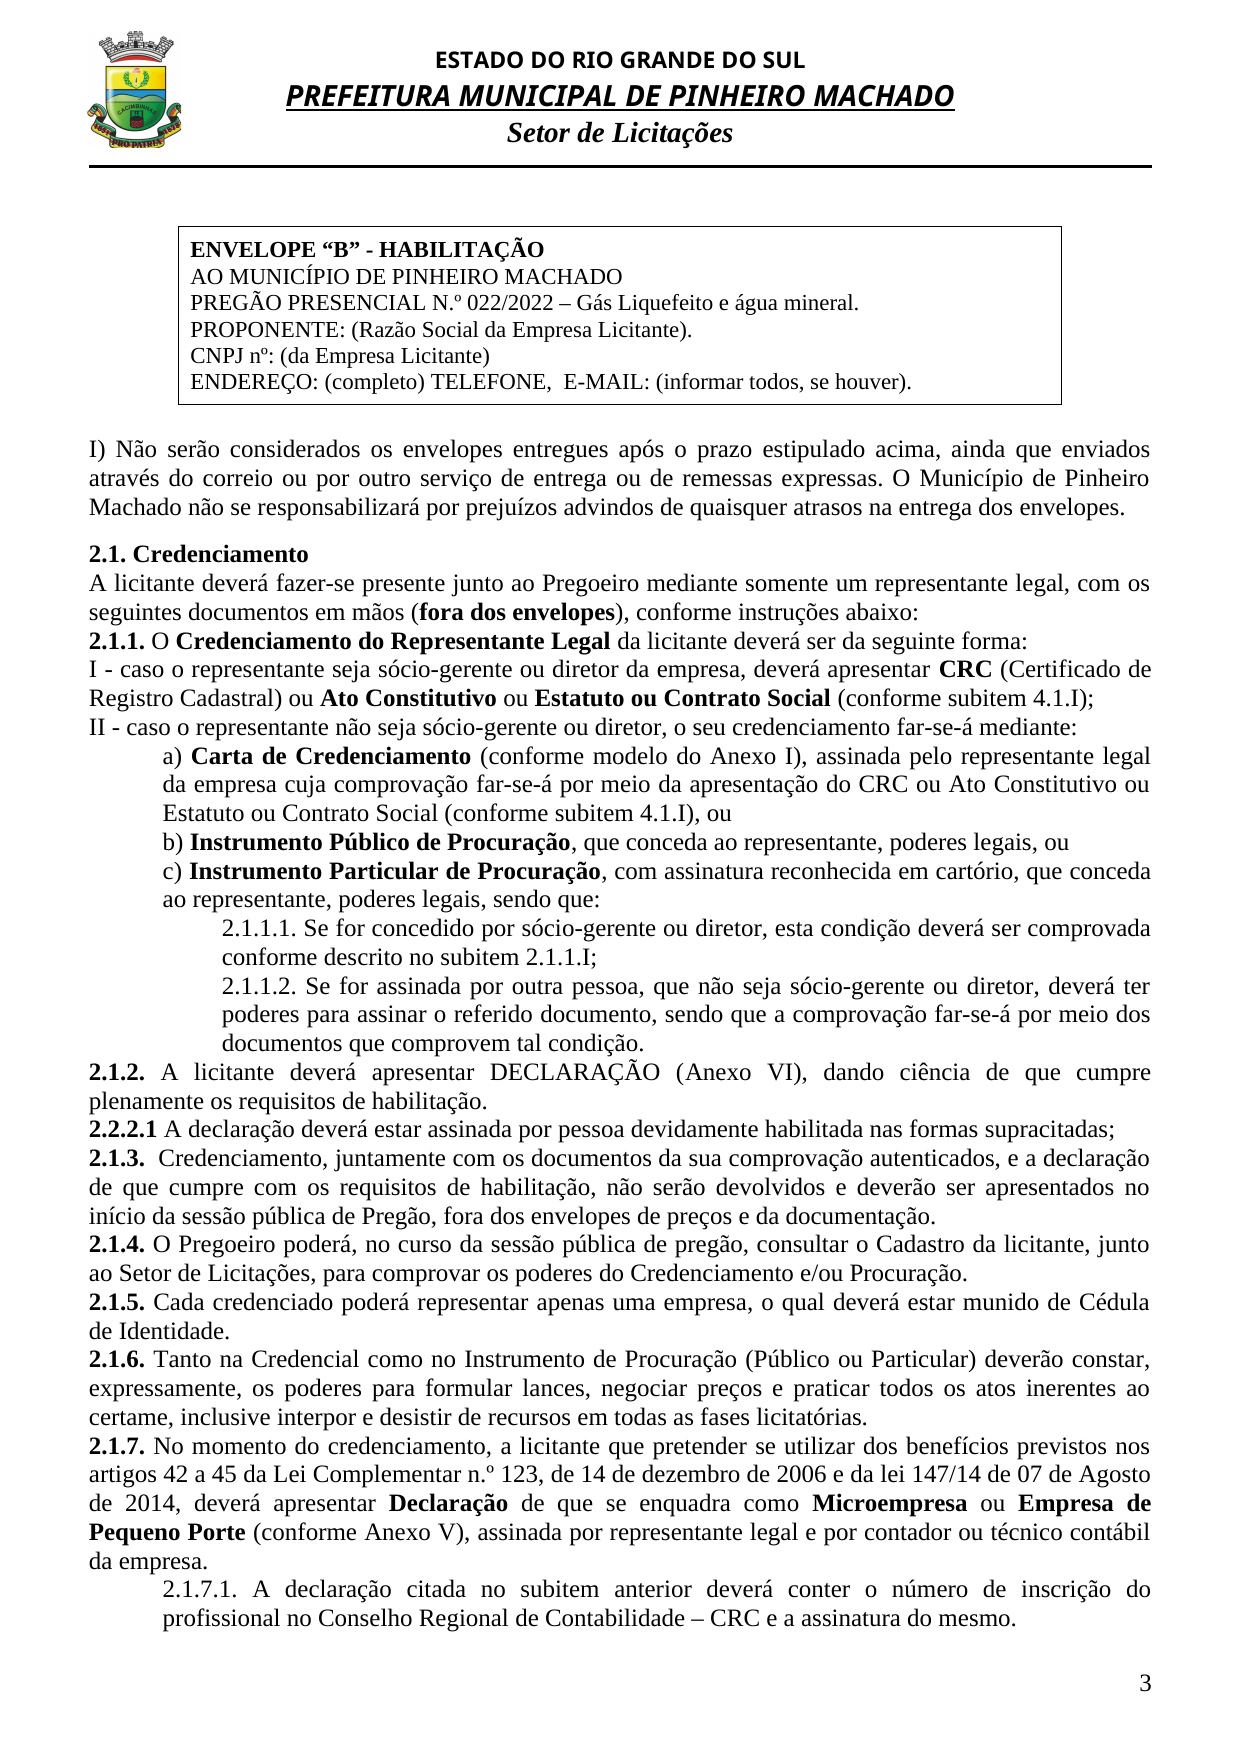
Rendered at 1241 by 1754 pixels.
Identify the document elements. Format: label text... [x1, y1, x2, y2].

text c) Instrumento Particular de Procuração, com assinatura reconhecida em cartório, que conceda ao representante, poderes legais, sendo que: [162, 856, 1152, 913]
text 2.1.6. Tanto na Credencial como no Instrumento de Procuração (Público ou Particular) deverão constar, expressamente, os poderes para formular lances, negociar preços e praticar todos os atos inerentes ao certame, inclusive interpor e desistir de recursos em todas as fases licitatórias. [89, 1344, 1152, 1431]
text a) Carta de Credenciamento (conforme modelo do Anexo I), assinada pelo representante legal da empresa cuja comprovação far-se-á por meio da apresentação do CRC ou Ato Constitutivo ou Estatuto ou Contrato Social (conforme subitem 4.1.I), ou [162, 741, 1152, 827]
text 2.1.1.2. Se for assinada por outra pessoa, que não seja sócio-gerente ou diretor, deverá ter poderes para assinar o referido documento, sendo que a comprovação far-se-á por meio dos documentos que comprovem tal condição. [222, 971, 1152, 1057]
text 2.1. Credenciamento [89, 539, 1152, 568]
text 2.1.2. A licitante deverá apresentar DECLARAÇÃO (Anexo VI), dando ciência de que cumpre plenamente os requisitos de habilitação. [89, 1057, 1152, 1114]
text 2.1.4. O Pregoeiro poderá, no curso da sessão pública de pregão, consultar o Cadastro da licitante, junto ao Setor de Licitações, para comprovar os poderes do Credenciamento e/ou Procuração. [89, 1229, 1152, 1287]
text b) Instrumento Público de Procuração, que conceda ao representante, poderes legais, ou [162, 827, 1152, 856]
picture [87, 31, 182, 148]
text II - caso o representante não seja sócio-gerente ou diretor, o seu credenciamento far-se-á mediante: [89, 712, 1152, 741]
table_header ENVELOPE “B” - HABILITAÇÃO AO MUNICÍPIO DE PINHEIRO MACHADO PREGÃO PRESENCIAL N.º 022/2022 – Gás Liquefeito e água mineral. PROPONENTE: (Razão Social da Empresa Licitante). CNPJ nº: (da Empresa Licitante) ENDEREÇO: (completo) TELEFONE, E-MAIL: (informar todos, se houver). [179, 227, 1061, 404]
text I) Não serão considerados os envelopes entregues após o prazo estipulado acima, ainda que enviados através do correio ou por outro serviço de entrega ou de remessas expressas. O Município de Pinheiro Machado não se responsabilizará por prejuízos advindos de quaisquer atrasos na entrega dos envelopes. [89, 434, 1152, 520]
text 2.1.7. No momento do credenciamento, a licitante que pretender se utilizar dos benefícios previstos nos artigos 42 a 45 da Lei Complementar n.º 123, de 14 de dezembro de 2006 e da lei 147/14 de 07 de Agosto de 2014, deverá apresentar Declaração de que se enquadra como Microempresa ou Empresa de Pequeno Porte (conforme Anexo V), assinada por representante legal e por contador ou técnico contábil da empresa. [89, 1431, 1152, 1574]
text 2.1.1.1. Se for concedido por sócio-gerente ou diretor, esta condição deverá ser comprovada conforme descrito no subitem 2.1.1.I; [222, 913, 1152, 971]
text 2.1.5. Cada credenciado poderá representar apenas uma empresa, o qual deverá estar munido de Cédula de Identidade. [89, 1287, 1152, 1344]
text 2.1.3. Credenciamento, juntamente com os documentos da sua comprovação autenticados, e a declaração de que cumpre com os requisitos de habilitação, não serão devolvidos e deverão ser apresentados no início da sessão pública de Pregão, fora dos envelopes de preços e da documentação. [89, 1143, 1152, 1229]
text I - caso o representante seja sócio-gerente ou diretor da empresa, deverá apresentar CRC (Certificado de Registro Cadastral) ou Ato Constitutivo ou Estatuto ou Contrato Social (conforme subitem 4.1.I); [89, 654, 1152, 712]
text 2.1.7.1. A declaração citada no subitem anterior deverá conter o número de inscrição do profissional no Conselho Regional de Contabilidade – CRC e a assinatura do mesmo. [162, 1574, 1152, 1632]
text 2.2.2.1 A declaração deverá estar assinada por pessoa devidamente habilitada nas formas supracitadas; [89, 1114, 1152, 1143]
text 2.1.1. O Credenciamento do Representante Legal da licitante deverá ser da seguinte forma: [89, 626, 1152, 654]
text A licitante deverá fazer-se presente junto ao Pregoeiro mediante somente um representante legal, com os seguintes documentos em mãos (fora dos envelopes), conforme instruções abaixo: [89, 568, 1152, 626]
